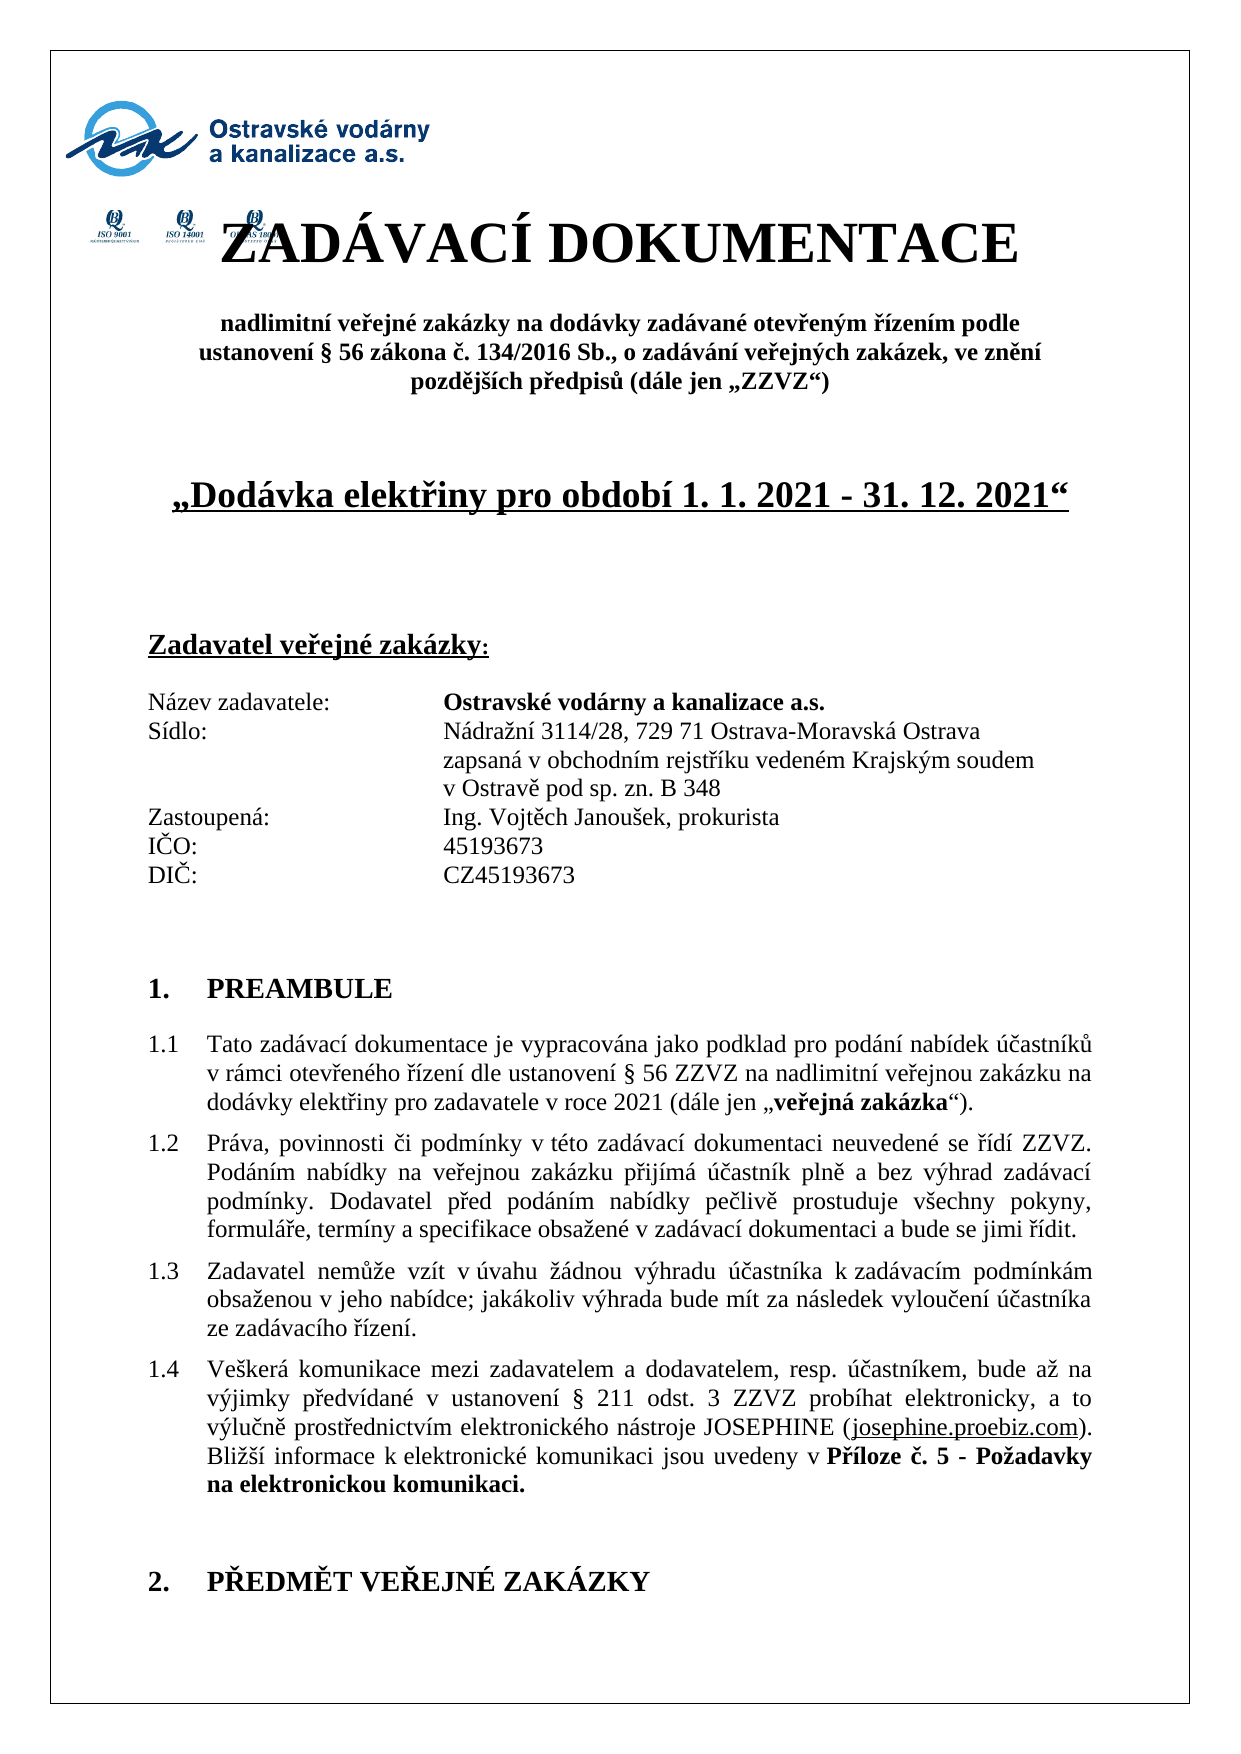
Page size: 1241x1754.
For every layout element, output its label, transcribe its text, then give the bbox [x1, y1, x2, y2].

text Sídlo: Nádražní 3114/28, 729 71 Ostrava-Moravská Ostrava [148, 716, 1093, 745]
list Zadavatel nemůže vzít v úvahu žádnou výhradu účastníka k zadávacím podmínkám obsaženou v jeho nabídce; jakákoliv výhrada bude mít za následek vyloučení účastníka ze zadávacího řízení. [148, 1256, 1093, 1342]
list Tato zadávací dokumentace je vypracována jako podklad pro podání nabídek účastníků v rámci otevřeného řízení dle ustanovení § 56 ZZVZ na nadlimitní veřejnou zakázku na dodávky elektřiny pro zadavatele v roce 2021 (dále jen „veřejná zakázka“). [148, 1029, 1093, 1116]
list PREAMBULE [148, 971, 1093, 1004]
text Zastoupená: Ing. Vojtěch Janoušek, prokurista [148, 802, 1093, 831]
text nadlimitní veřejné zakázky na dodávky zadávané otevřeným řízením podle [148, 308, 1093, 337]
text IČO: 45193673 [148, 831, 1093, 860]
text Název zadavatele: Ostravské vodárny a kanalizace a.s. [148, 687, 1093, 716]
list Práva, povinnosti či podmínky v této zadávací dokumentaci neuvedené se řídí ZZVZ. Podáním nabídky na veřejnou zakázku přijímá účastník plně a bez výhrad zadávací podmínky. Dodavatel před podáním nabídky pečlivě prostuduje všechny pokyny, formuláře, termíny a specifikace obsažené v zadávací dokumentaci a bude se jimi řídit. [148, 1128, 1093, 1243]
text ustanovení § 56 zákona č. 134/2016 Sb., o zadávání veřejných zakázek, ve znění pozdějších předpisů (dále jen „ZZVZ“) [148, 337, 1093, 395]
text Zadavatel veřejné zakázky: [148, 627, 1093, 661]
text zapsaná v obchodním rejstříku vedeném Krajským soudem v Ostravě pod sp. zn. B 348 [443, 745, 1093, 802]
text ZADÁVACÍ DOKUMENTACE [148, 208, 1093, 275]
text DIČ: CZ45193673 [148, 860, 1093, 888]
list PŘEDMĚT VEŘEJNÉ ZAKÁZKY [148, 1564, 1093, 1598]
picture [90, 210, 148, 243]
list Veškerá komunikace mezi zadavatelem a dodavatelem, resp. účastníkem, bude až na výjimky předvídané v ustanovení § 211 odst. 3 ZZVZ probíhat elektronicky, a to výlučně prostřednictvím elektronického nástroje JOSEPHINE (josephine.proebiz.com). Bližší informace k elektronické komunikaci jsou uvedeny v Příloze č. 5 - Požadavky na elektronickou komunikaci. [148, 1354, 1093, 1498]
subtitle „Dodávka elektřiny pro období 1. 1. 2021 - 31. 12. 2021“ [148, 472, 1093, 516]
